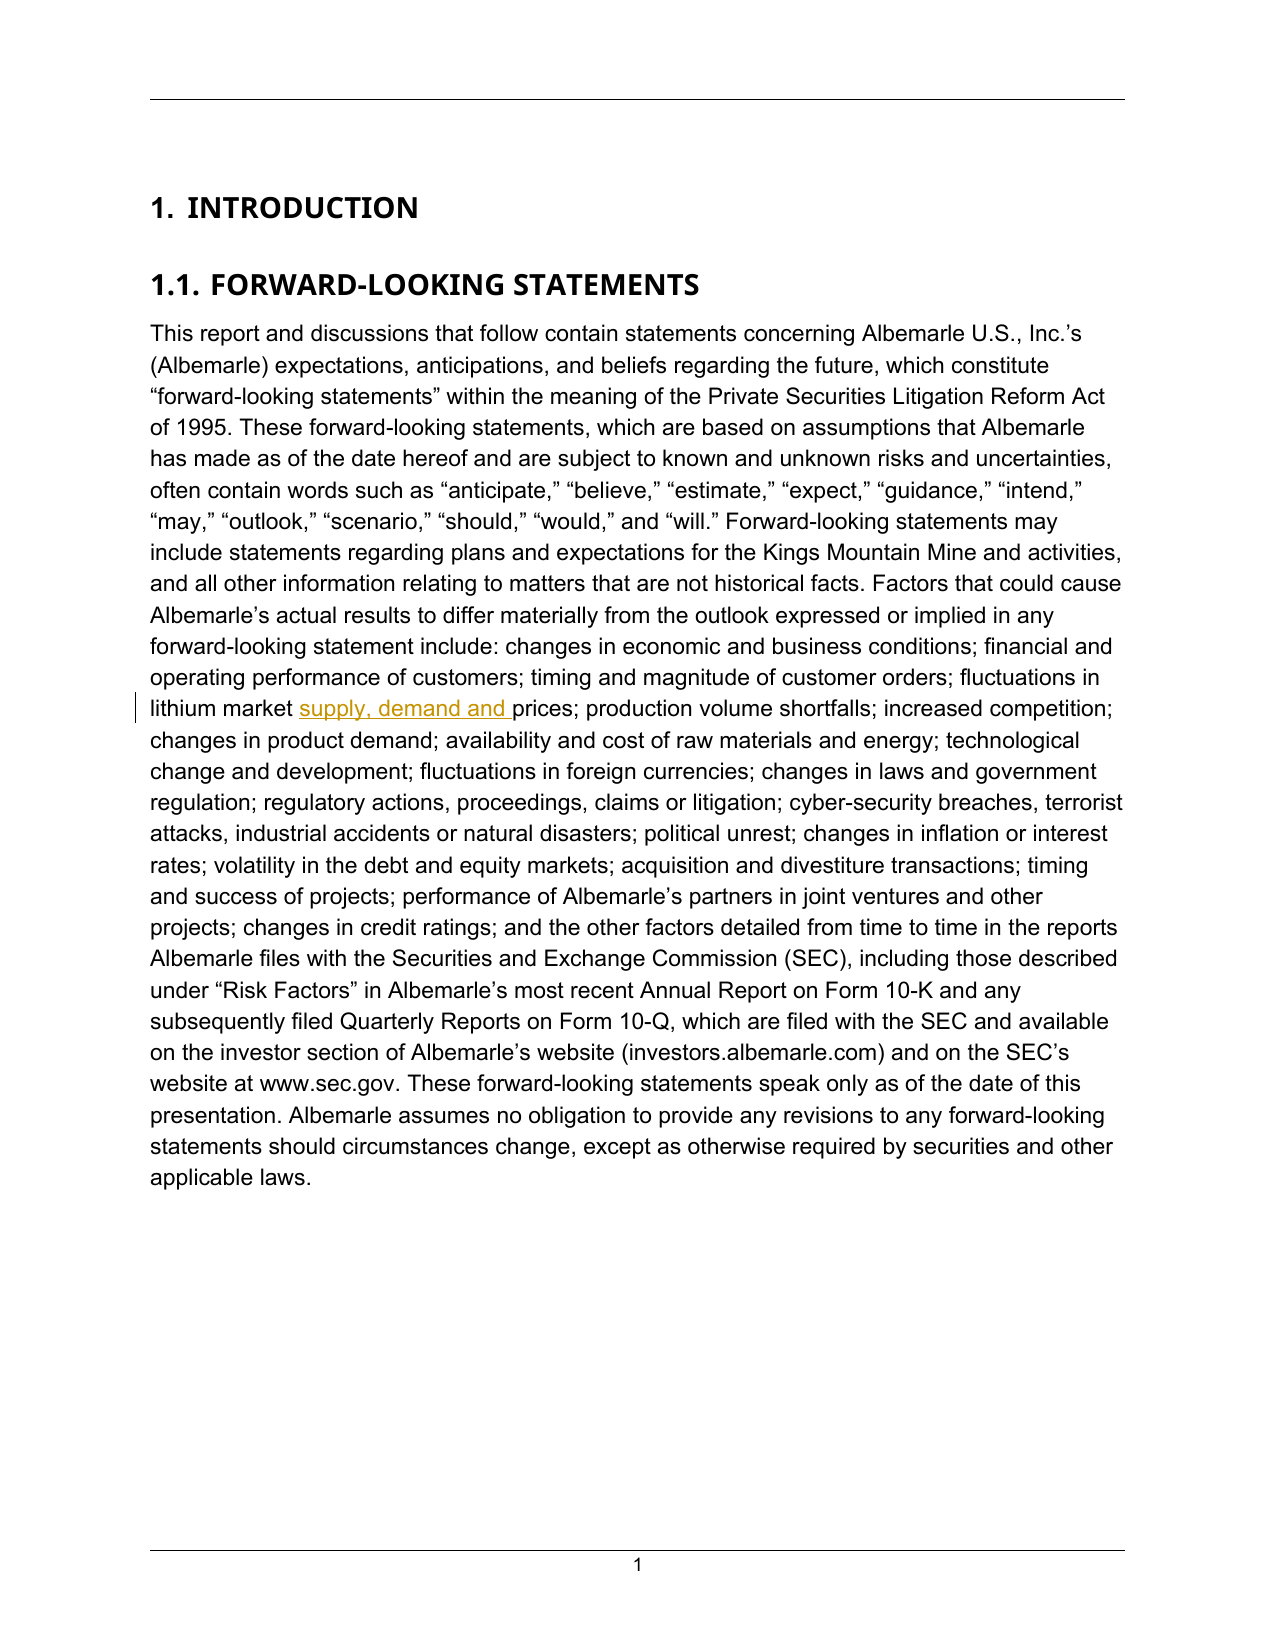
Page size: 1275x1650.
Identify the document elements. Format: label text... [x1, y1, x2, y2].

text This report and discussions that follow contain statements concerning Albemarle U.S., Inc.’s (Albemarle) expectations, anticipations, and beliefs regarding the future, which constitute “forward-looking statements” within the meaning of the Private Securities Litigation Reform Act of 1995. These forward-looking statements, which are based on assumptions that Albemarle has made as of the date hereof and are subject to known and unknown risks and uncertainties, often contain words such as “anticipate,” “believe,” “estimate,” “expect,” “guidance,” “intend,” “may,” “outlook,” “scenario,” “should,” “would,” and “will.” Forward-looking statements may include statements regarding plans and expectations for the Kings Mountain Mine and activities, and all other information relating to matters that are not historical facts. Factors that could cause Albemarle’s actual results to differ materially from the outlook expressed or implied in any forward-looking statement include: changes in economic and business conditions; financial and operating performance of customers; timing and magnitude of customer orders; fluctuations in lithium market prices; production volume shortfalls; increased competition; changes in product demand; availability and cost of raw materials and energy; technological change and development; fluctuations in foreign currencies; changes in laws and government regulation; regulatory actions, proceedings, claims or litigation; cyber-security breaches, terrorist attacks, industrial accidents or natural disasters; political unrest; changes in inflation or interest rates; volatility in the debt and equity markets; acquisition and divestiture transactions; timing and success of projects; performance of Albemarle’s partners in joint ventures and other projects; changes in credit ratings; and the other factors detailed from time to time in the reports Albemarle files with the Securities and Exchange Commission (SEC), including those described under “Risk Factors” in Albemarle’s most recent Annual Report on Form 10-K and any subsequently filed Quarterly Reports on Form 10-Q, which are filed with the SEC and available on the investor section of Albemarle’s website (investors.albemarle.com) and on the SEC’s website at www.sec.gov. These forward-looking statements speak only as of the date of this presentation. Albemarle assumes no obligation to provide any revisions to any forward-looking statements should circumstances change, except as otherwise required by securities and other applicable laws. [150, 317, 1125, 1192]
subtitle Introduction [150, 187, 1125, 227]
subtitle Forward-Looking Statements [150, 265, 1125, 304]
